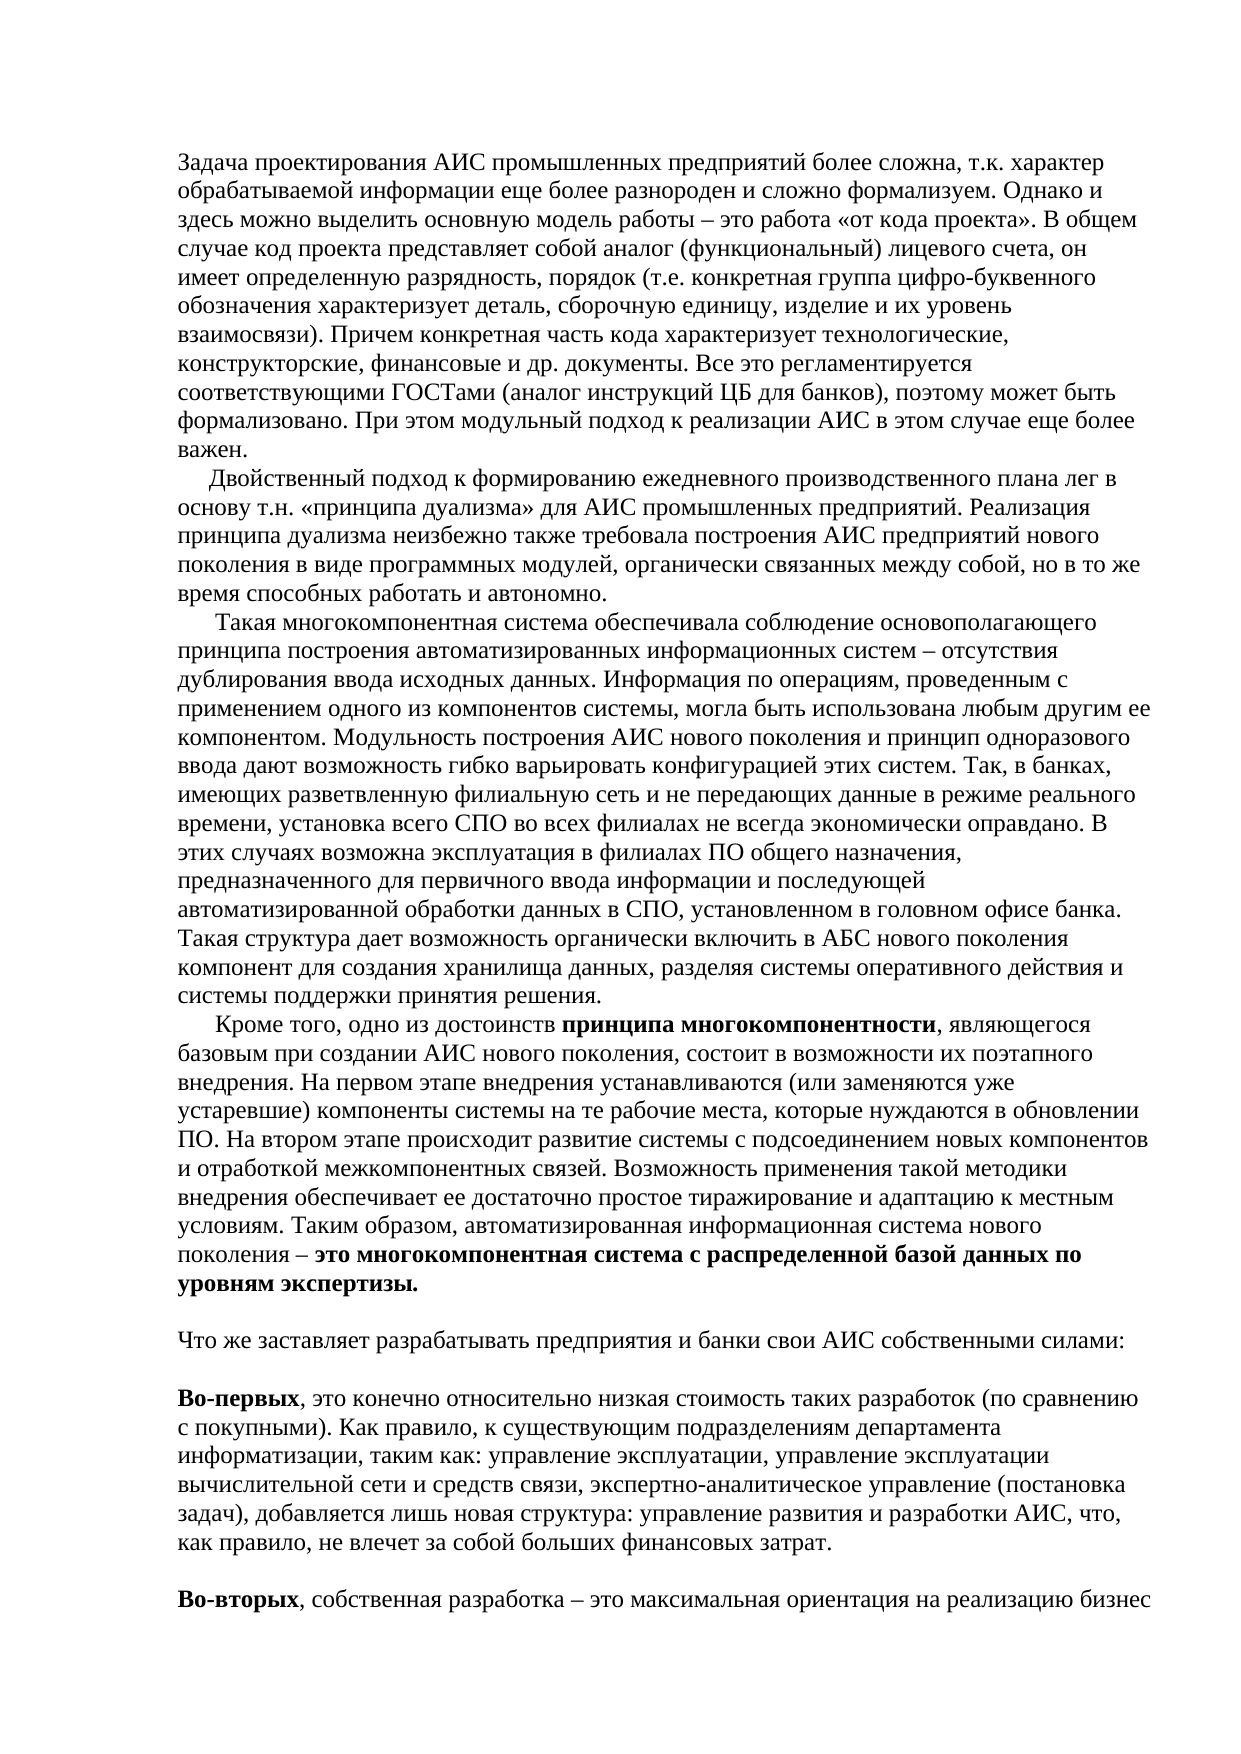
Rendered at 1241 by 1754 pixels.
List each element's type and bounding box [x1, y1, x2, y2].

text [177, 118, 1152, 1613]
